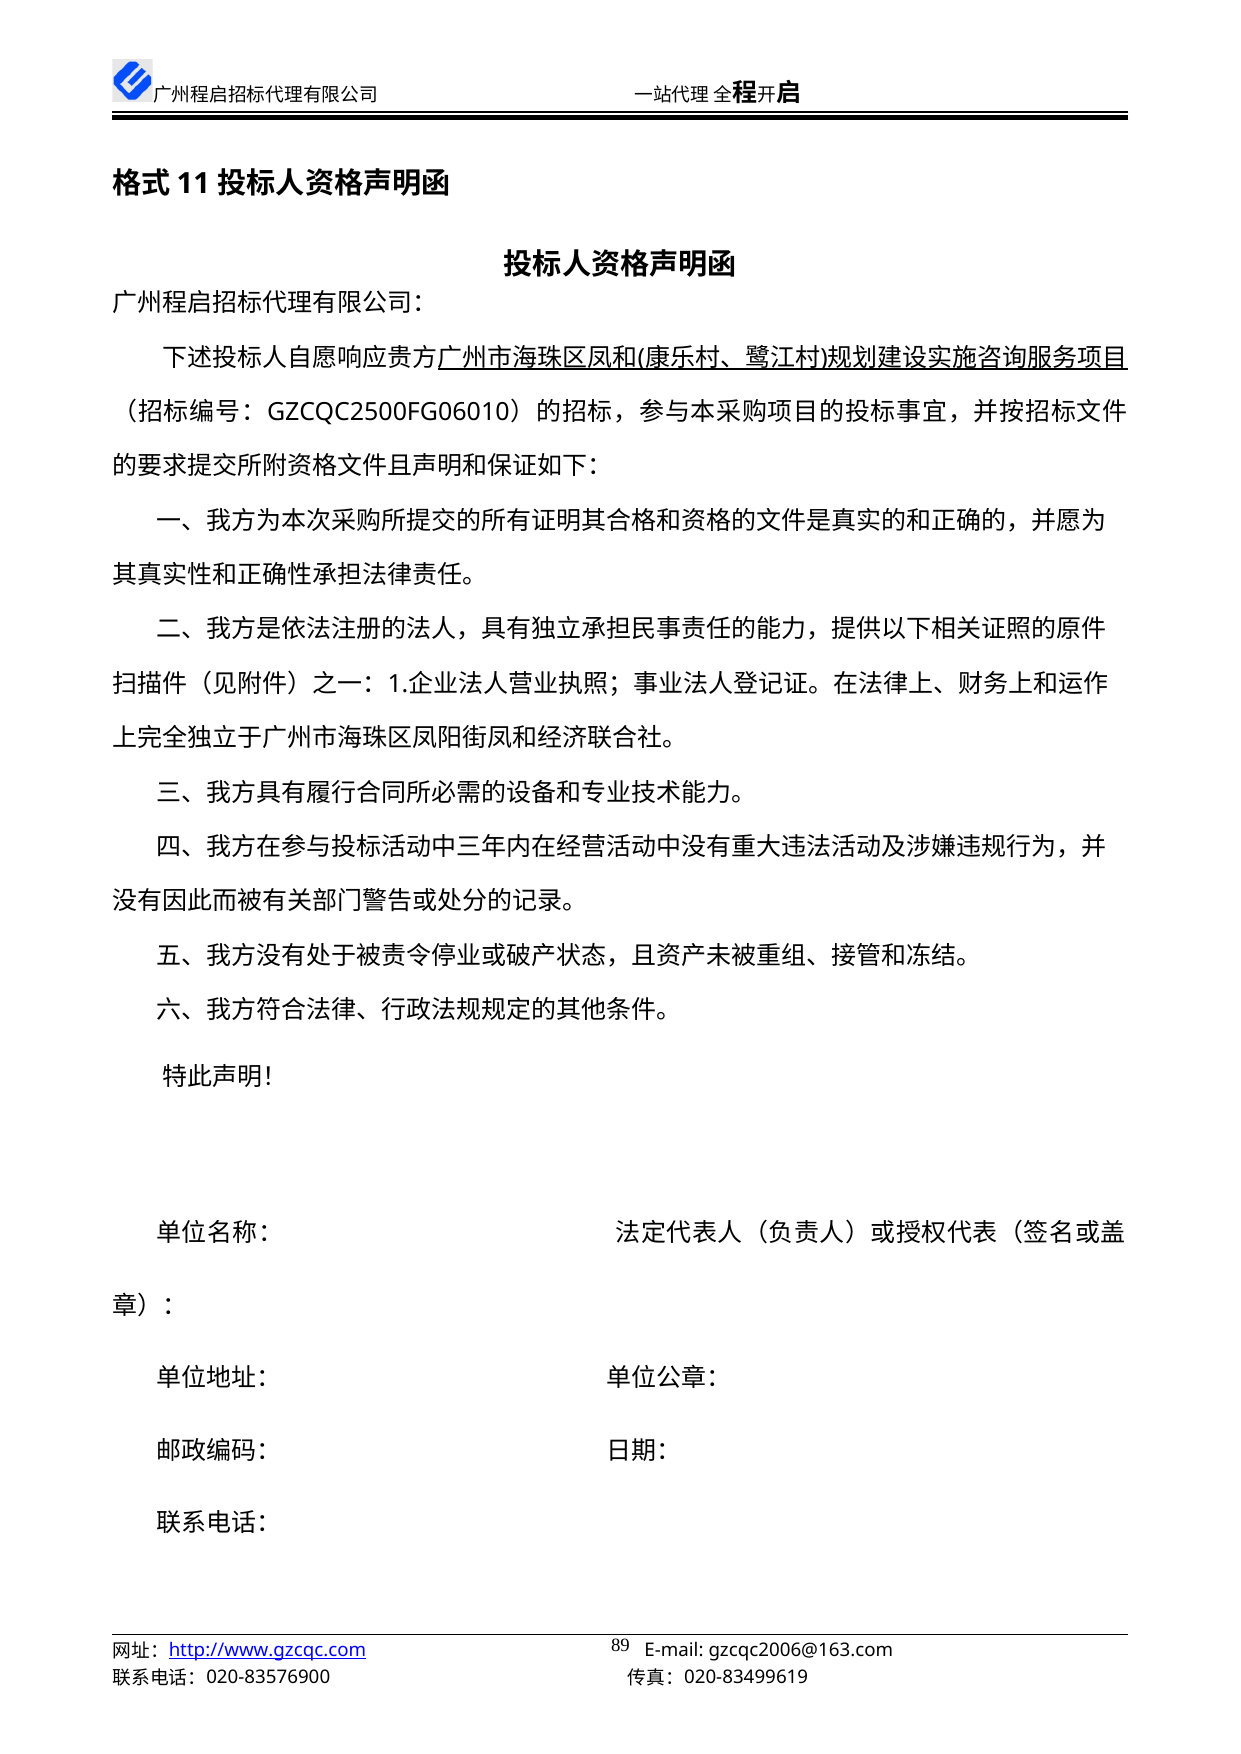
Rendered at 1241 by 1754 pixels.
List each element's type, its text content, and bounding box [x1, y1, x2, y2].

text 广州程启招标代理有限公司： [112, 283, 1128, 319]
text 下述投标人自愿响应贵方广州市海珠区凤和(康乐村、鹭江村)规划建设实施咨询服务项目 （招标编号：GZCQC2500FG06010）的招标，参与本采购项目的投标事宜，并按招标文件的要求提交所附资格文件且声明和保证如下： [112, 337, 1128, 482]
subtitle 格式11 投标人资格声明函 [112, 152, 1128, 204]
text 投标人资格声明函 [112, 240, 1128, 283]
list 三、我方具有履行合同所必需的设备和专业技术能力。 [156, 772, 1128, 808]
list 五、我方没有处于被责令停业或破产状态，且资产未被重组、接管和冻结。 [112, 935, 1128, 971]
list 四、我方在参与投标活动中三年内在经营活动中没有重大违法活动及涉嫌违规行为，并没有因此而被有关部门警告或处分的记录。 [112, 826, 1128, 917]
picture [112, 59, 153, 102]
text 特此声明！ [112, 1056, 1128, 1093]
text 单位地址： 单位公章： [112, 1358, 1128, 1394]
text 单位名称： 法定代表人（负责人）或授权代表（签名或盖章）： [112, 1213, 1128, 1322]
list 二、我方是依法注册的法人，具有独立承担民事责任的能力，提供以下相关证照的原件扫描件（见附件）之一：1.企业法人营业执照；事业法人登记证。在法律上、财务上和运作上完全独立于广州市海珠区凤阳街凤和经济联合社。 [112, 609, 1128, 754]
list 六、我方符合法律、行政法规规定的其他条件。 [112, 989, 1128, 1026]
list 一、我方为本次采购所提交的所有证明其合格和资格的文件是真实的和正确的，并愿为其真实性和正确性承担法律责任。 [112, 500, 1128, 591]
text 联系电话： [112, 1503, 1128, 1539]
text 邮政编码： 日期： [112, 1430, 1128, 1467]
